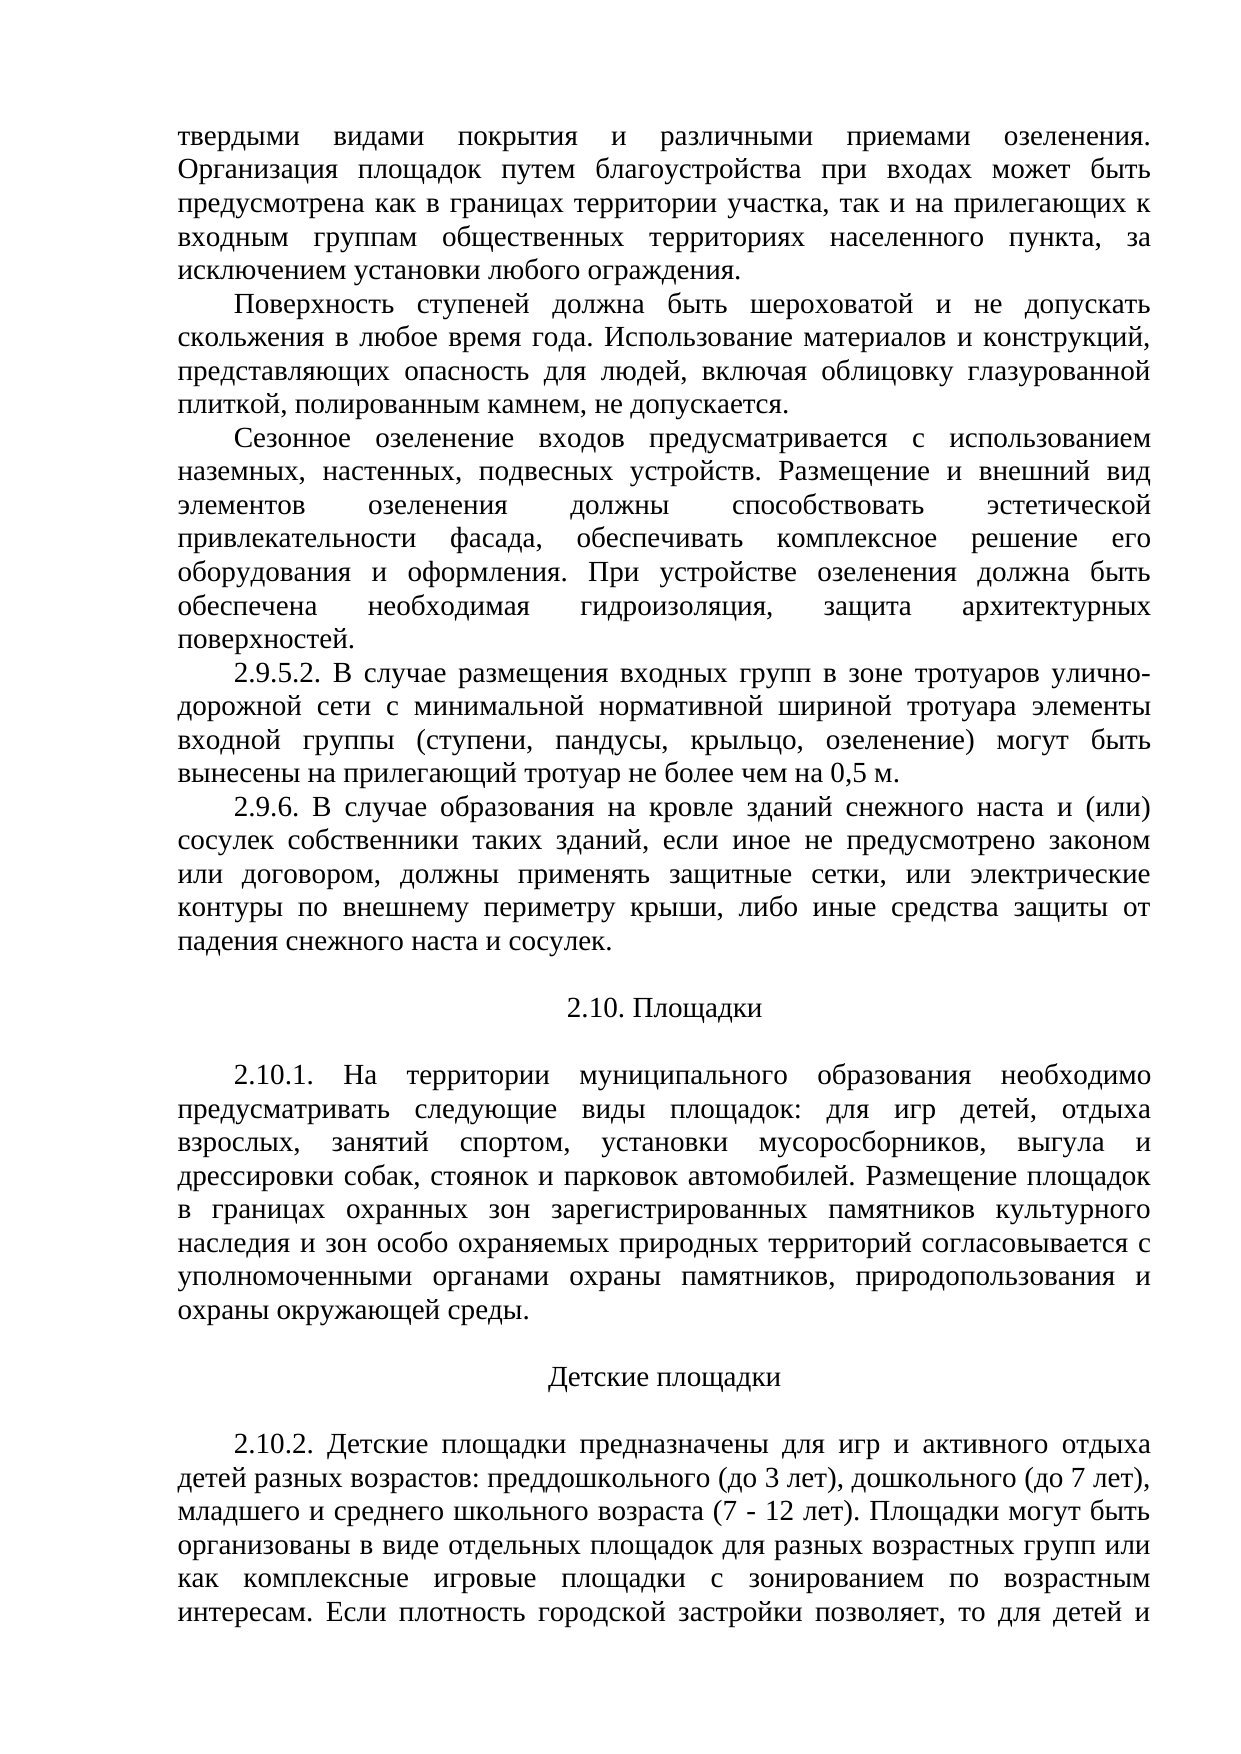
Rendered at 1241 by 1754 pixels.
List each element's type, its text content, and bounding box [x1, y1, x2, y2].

text 2.9.6. В случае образования на кровле зданий снежного наста и (или) сосулек собственники таких зданий, если иное не предусмотрено законом или договором, должны применять защитные сетки, или электрические контуры по внешнему периметру крыши, либо иные средства защиты от падения снежного наста и сосулек. [177, 789, 1152, 957]
text 2.10. Площадки [177, 990, 1152, 1024]
text Детские площадки [177, 1359, 1152, 1393]
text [177, 118, 1152, 286]
text 2.9.5.2. В случае размещения входных групп в зоне тротуаров улично-дорожной сети с минимальной нормативной шириной тротуара элементы входной группы (ступени, пандусы, крыльцо, озеленение) могут быть вынесены на прилегающий тротуар не более чем на 0,5 м. [177, 655, 1152, 789]
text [177, 1426, 1152, 1627]
text Сезонное озеленение входов предусматривается с использованием наземных, настенных, подвесных устройств. Размещение и внешний вид элементов озеленения должны способствовать эстетической привлекательности фасада, обеспечивать комплексное решение его оборудования и оформления. При устройстве озеленения должна быть обеспечена необходимая гидроизоляция, защита архитектурных поверхностей. [177, 420, 1152, 655]
text Поверхность ступеней должна быть шероховатой и не допускать скольжения в любое время года. Использование материалов и конструкций, представляющих опасность для людей, включая облицовку глазурованной плиткой, полированным камнем, не допускается. [177, 286, 1152, 420]
text 2.10.1. На территории муниципального образования необходимо предусматривать следующие виды площадок: для игр детей, отдыха взрослых, занятий спортом, установки мусоросборников, выгула и дрессировки собак, стоянок и парковок автомобилей. Размещение площадок в границах охранных зон зарегистрированных памятников культурного наследия и зон особо охраняемых природных территорий согласовывается с уполномоченными органами охраны памятников, природопользования и охраны окружающей среды. [177, 1057, 1152, 1326]
